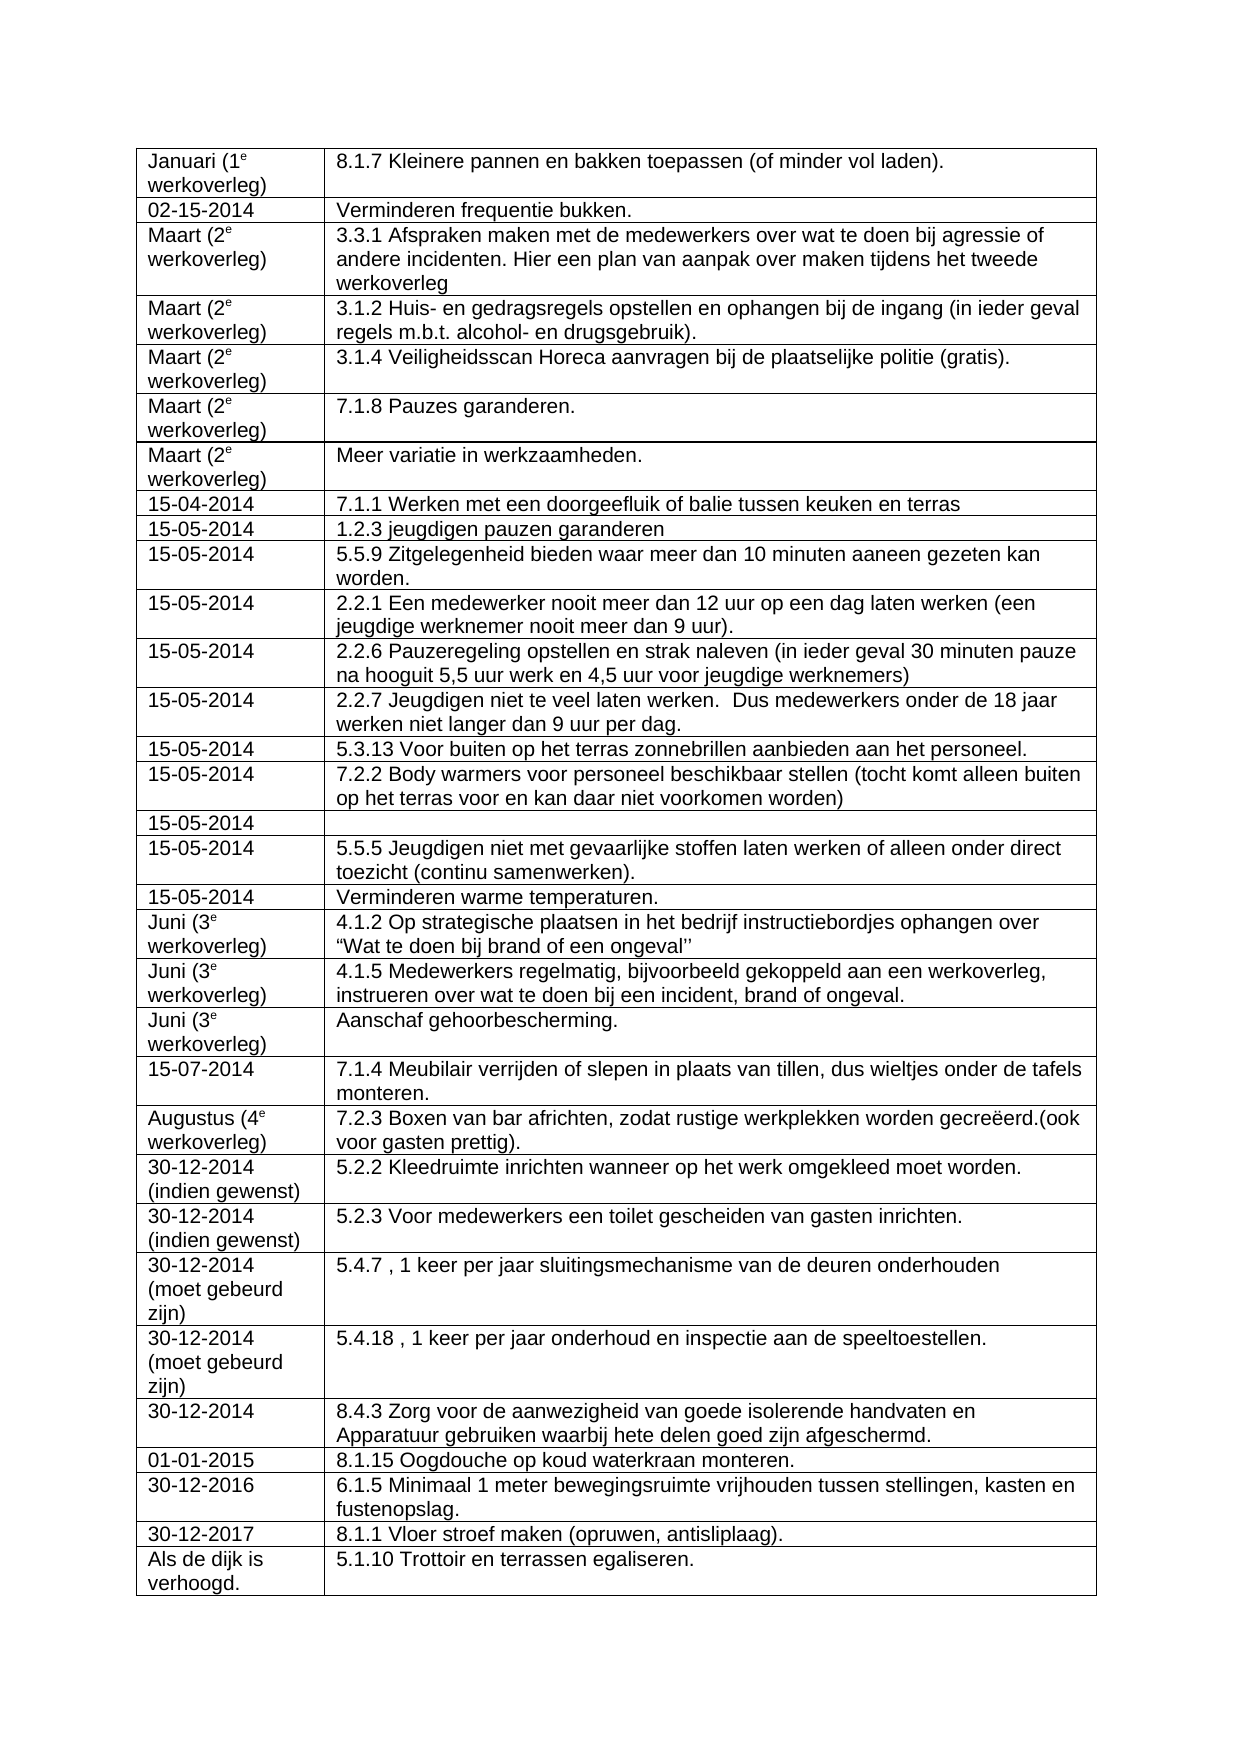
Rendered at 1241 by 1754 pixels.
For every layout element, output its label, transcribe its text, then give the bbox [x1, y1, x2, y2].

table_cell 15-05-2014 [137, 590, 324, 638]
table_cell 30-12-2017 [137, 1522, 324, 1546]
table_cell 5.2.2 Kleedruimte inrichten wanneer op het werk omgekleed moet worden. [325, 1155, 1096, 1203]
table_cell 7.2.2 Body warmers voor personeel beschikbaar stellen (tocht komt alleen buiten op het terras voor en kan daar niet voorkomen worden) [325, 762, 1096, 810]
table_cell 3.1.2 Huis- en gedragsregels opstellen en ophangen bij de ingang (in ieder geval regels m.b.t. alcohol- en drugsgebruik). [325, 296, 1096, 343]
table_cell 15-05-2014 [137, 811, 324, 835]
table_cell Augustus (4e werkoverleg) [137, 1106, 324, 1154]
table_cell Meer variatie in werkzaamheden. [325, 443, 1096, 490]
table_cell 5.4.7 , 1 keer per jaar sluitingsmechanisme van de deuren onderhouden [325, 1253, 1096, 1325]
table_cell 5.5.5 Jeugdigen niet met gevaarlijke stoffen laten werken of alleen onder direct toezicht (continu samenwerken). [325, 836, 1096, 884]
table_cell 15-05-2014 [137, 688, 324, 736]
table_cell 8.1.1 Vloer stroef maken (opruwen, antisliplaag). [325, 1522, 1096, 1546]
table_cell 5.1.10 Trottoir en terrassen egaliseren. [325, 1547, 1096, 1594]
table_cell Aanschaf gehoorbescherming. [325, 1008, 1096, 1056]
table_cell 2.2.6 Pauzeregeling opstellen en strak naleven (in ieder geval 30 minuten pauze na hooguit 5,5 uur werk en 4,5 uur voor jeugdige werknemers) [325, 639, 1096, 687]
table_cell 4.1.2 Op strategische plaatsen in het bedrijf instructiebordjes ophangen over “Wat te doen bij brand of een ongeval’’ [325, 910, 1096, 958]
table_cell Juni (3e werkoverleg) [137, 959, 324, 1007]
table_cell Verminderen warme temperaturen. [325, 885, 1096, 909]
table_cell Juni (3e werkoverleg) [137, 1008, 324, 1056]
table_cell 30-12-2014 (indien gewenst) [137, 1155, 324, 1203]
table_cell 30-12-2014 (moet gebeurd zijn) [137, 1326, 324, 1398]
table_cell 8.1.15 Oogdouche op koud waterkraan monteren. [325, 1448, 1096, 1472]
table_cell Maart (2e werkoverleg) [137, 443, 324, 490]
table_cell 4.1.5 Medewerkers regelmatig, bijvoorbeeld gekoppeld aan een werkoverleg, instrueren over wat te doen bij een incident, brand of ongeval. [325, 959, 1096, 1007]
table_cell Maart (2e werkoverleg) [137, 223, 324, 294]
table_cell 5.5.9 Zitgelegenheid bieden waar meer dan 10 minuten aaneen gezeten kan worden. [325, 541, 1096, 589]
table_cell 3.3.1 Afspraken maken met de medewerkers over wat te doen bij agressie of andere incidenten. Hier een plan van aanpak over maken tijdens het tweede werkoverleg [325, 223, 1096, 294]
table_cell 15-05-2014 [137, 762, 324, 810]
table_cell 5.3.13 Voor buiten op het terras zonnebrillen aanbieden aan het personeel. [325, 737, 1096, 761]
table_cell 15-05-2014 [137, 836, 324, 884]
table_cell 7.1.4 Meubilair verrijden of slepen in plaats van tillen, dus wieltjes onder de tafels monteren. [325, 1057, 1096, 1105]
table_cell 7.2.3 Boxen van bar africhten, zodat rustige werkplekken worden gecreëerd.(ook voor gasten prettig). [325, 1106, 1096, 1154]
table_cell 15-04-2014 [137, 491, 324, 515]
table_cell 30-12-2014 [137, 1399, 324, 1447]
table_cell 30-12-2014 (moet gebeurd zijn) [137, 1253, 324, 1325]
table_cell 8.4.3 Zorg voor de aanwezigheid van goede isolerende handvaten en Apparatuur gebruiken waarbij hete delen goed zijn afgeschermd. [325, 1399, 1096, 1447]
table_cell 15-05-2014 [137, 516, 324, 540]
table_cell 15-05-2014 [137, 639, 324, 687]
table_cell Juni (3e werkoverleg) [137, 910, 324, 958]
table_cell Maart (2e werkoverleg) [137, 345, 324, 392]
table_cell 5.4.18 , 1 keer per jaar onderhoud en inspectie aan de speeltoestellen. [325, 1326, 1096, 1398]
table_cell 30-12-2016 [137, 1473, 324, 1521]
table_cell 6.1.5 Minimaal 1 meter bewegingsruimte vrijhouden tussen stellingen, kasten en fustenopslag. [325, 1473, 1096, 1521]
table_cell 7.1.1 Werken met een doorgeefluik of balie tussen keuken en terras [325, 491, 1096, 515]
table_cell Maart (2e werkoverleg) [137, 296, 324, 343]
table_cell 5.2.3 Voor medewerkers een toilet gescheiden van gasten inrichten. [325, 1204, 1096, 1252]
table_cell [137, 149, 324, 197]
table_cell 3.1.4 Veiligheidsscan Horeca aanvragen bij de plaatselijke politie (gratis). [325, 345, 1096, 392]
table_cell Als de dijk is verhoogd. [137, 1547, 324, 1594]
table_cell 15-05-2014 [137, 541, 324, 589]
table_cell 15-05-2014 [137, 885, 324, 909]
table_cell 15-05-2014 [137, 737, 324, 761]
table_cell 02-15-2014 [137, 198, 324, 222]
table_cell 30-12-2014 (indien gewenst) [137, 1204, 324, 1252]
table_cell 15-07-2014 [137, 1057, 324, 1105]
table_cell 01-01-2015 [137, 1448, 324, 1472]
table_cell [325, 811, 1096, 835]
table_cell 1.2.3 jeugdigen pauzen garanderen [325, 516, 1096, 540]
table_cell 2.2.1 Een medewerker nooit meer dan 12 uur op een dag laten werken (een jeugdige werknemer nooit meer dan 9 uur). [325, 590, 1096, 638]
table_cell Maart (2e werkoverleg) [137, 394, 324, 441]
table_cell Verminderen frequentie bukken. [325, 198, 1096, 222]
table_cell 8.1.7 Kleinere pannen en bakken toepassen (of minder vol laden). [325, 149, 1096, 197]
table_cell 2.2.7 Jeugdigen niet te veel laten werken. Dus medewerkers onder de 18 jaar werken niet langer dan 9 uur per dag. [325, 688, 1096, 736]
table_cell 7.1.8 Pauzes garanderen. [325, 394, 1096, 441]
